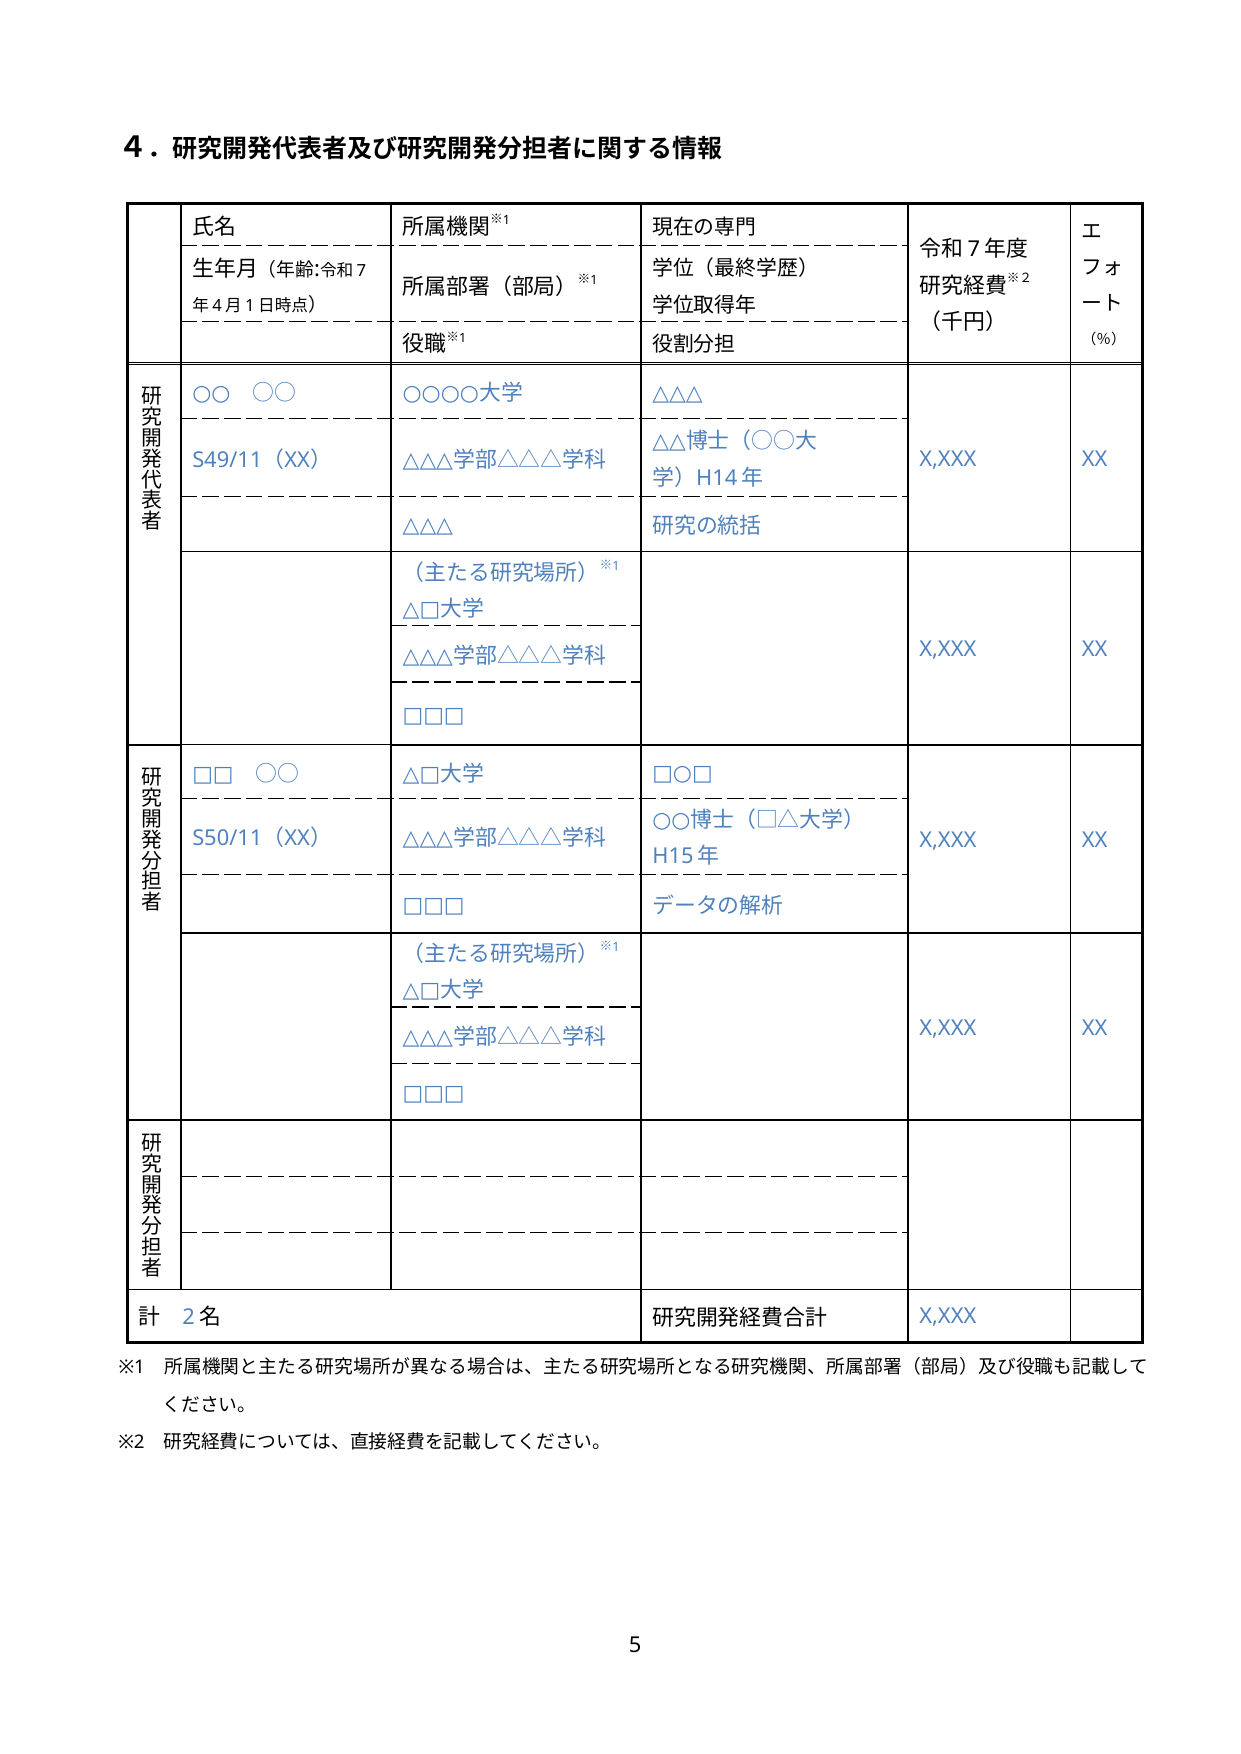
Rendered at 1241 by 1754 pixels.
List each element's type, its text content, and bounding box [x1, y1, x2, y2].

table_cell （主たる研究場所）※1 △□大学 [392, 552, 640, 625]
table_cell ○○○○大学 [392, 365, 640, 417]
table_header [129, 205, 180, 362]
table_cell △△博士（○○大学）H14年 [642, 418, 907, 496]
table_cell X,XXX [909, 746, 1070, 932]
table_cell △△△学部△△△学科 [392, 1006, 640, 1063]
table_cell [1071, 1121, 1141, 1289]
table_cell 研究の統括 [642, 496, 907, 551]
table_cell 所属部署（部局）※1 [392, 245, 640, 321]
text ※2 研究経費については、直接経費を記載してください。 [118, 1419, 1152, 1456]
table_cell 生年月（年齢:令和7年4月1日時点） [182, 245, 390, 321]
table_cell 役職※1 [392, 321, 640, 362]
table_cell X,XXX [909, 1290, 1070, 1341]
table_cell [129, 551, 180, 744]
table_cell 計 2名 [129, 1290, 640, 1341]
table_header エフォート （％） [1071, 205, 1141, 362]
table_cell [642, 1121, 907, 1176]
table_cell ○○博士（□△大学） H15年 [642, 798, 907, 873]
table_cell △△△学部△△△学科 [392, 798, 640, 873]
table_cell S49/11（XX） [182, 418, 390, 496]
table_cell [182, 496, 390, 551]
table_cell XX [1071, 552, 1141, 744]
table_cell [182, 874, 390, 932]
table_cell △△△ [392, 496, 640, 551]
text ※1 所属機関と主たる研究場所が異なる場合は、主たる研究場所となる研究機関、所属部署（部局）及び役職も記載してください。 [118, 1344, 1152, 1419]
table_cell 研究開発経費合計 [642, 1290, 907, 1341]
table_cell ○○ ○○ [182, 365, 390, 417]
table_header 現在の専門 [642, 205, 907, 245]
table_cell XX [1071, 746, 1141, 932]
table_cell データの解析 [642, 874, 907, 932]
table_cell △△△ [642, 365, 907, 417]
table_cell X,XXX [909, 552, 1070, 744]
table_cell [1071, 1290, 1141, 1341]
table_cell （主たる研究場所）※1 △□大学 [392, 934, 640, 1006]
subtitle ４．研究開発代表者及び研究開発分担者に関する情報 [118, 128, 1152, 165]
table_cell [642, 1176, 907, 1232]
table_cell [182, 1121, 390, 1176]
table_cell 役割分担 [642, 321, 907, 362]
table_cell □○□ [642, 746, 907, 798]
table_cell □□□ [392, 874, 640, 932]
table_cell S50/11（XX） [182, 798, 390, 873]
table_cell [182, 934, 390, 1119]
table_cell [392, 1121, 640, 1176]
table_cell □□ ○○ [182, 745, 390, 798]
table_cell [182, 1176, 390, 1232]
table_cell △□大学 [392, 746, 640, 798]
table_cell [909, 1121, 1070, 1289]
table_cell [642, 1232, 907, 1289]
table_cell 学位（最終学歴） 学位取得年 [642, 245, 907, 321]
table_cell [642, 934, 907, 1119]
table_cell □□□ [392, 681, 640, 744]
table_cell X,XXX [909, 365, 1070, 551]
table_header 所属機関※1 [392, 205, 640, 245]
table_cell [182, 1232, 390, 1289]
table_cell △△△学部△△△学科 [392, 418, 640, 496]
table_cell [182, 321, 390, 362]
table_cell 研究開発代表者 [129, 365, 180, 551]
table_cell [642, 552, 907, 744]
table_cell [129, 932, 180, 1119]
table_cell [182, 552, 390, 744]
table_cell X,XXX [909, 934, 1070, 1119]
table_cell 研究開発分担者 [129, 1121, 180, 1289]
table_cell 研究開発分担者 [129, 746, 180, 932]
table_cell □□□ [392, 1063, 640, 1119]
table_header 氏名 [182, 205, 390, 245]
table_cell XX [1071, 934, 1141, 1119]
table_header 令和7年度 研究経費※２ （千円） [909, 205, 1070, 362]
table_cell [392, 1232, 640, 1289]
table_cell XX [1071, 365, 1141, 551]
table_cell △△△学部△△△学科 [392, 625, 640, 681]
table_cell [392, 1176, 640, 1232]
